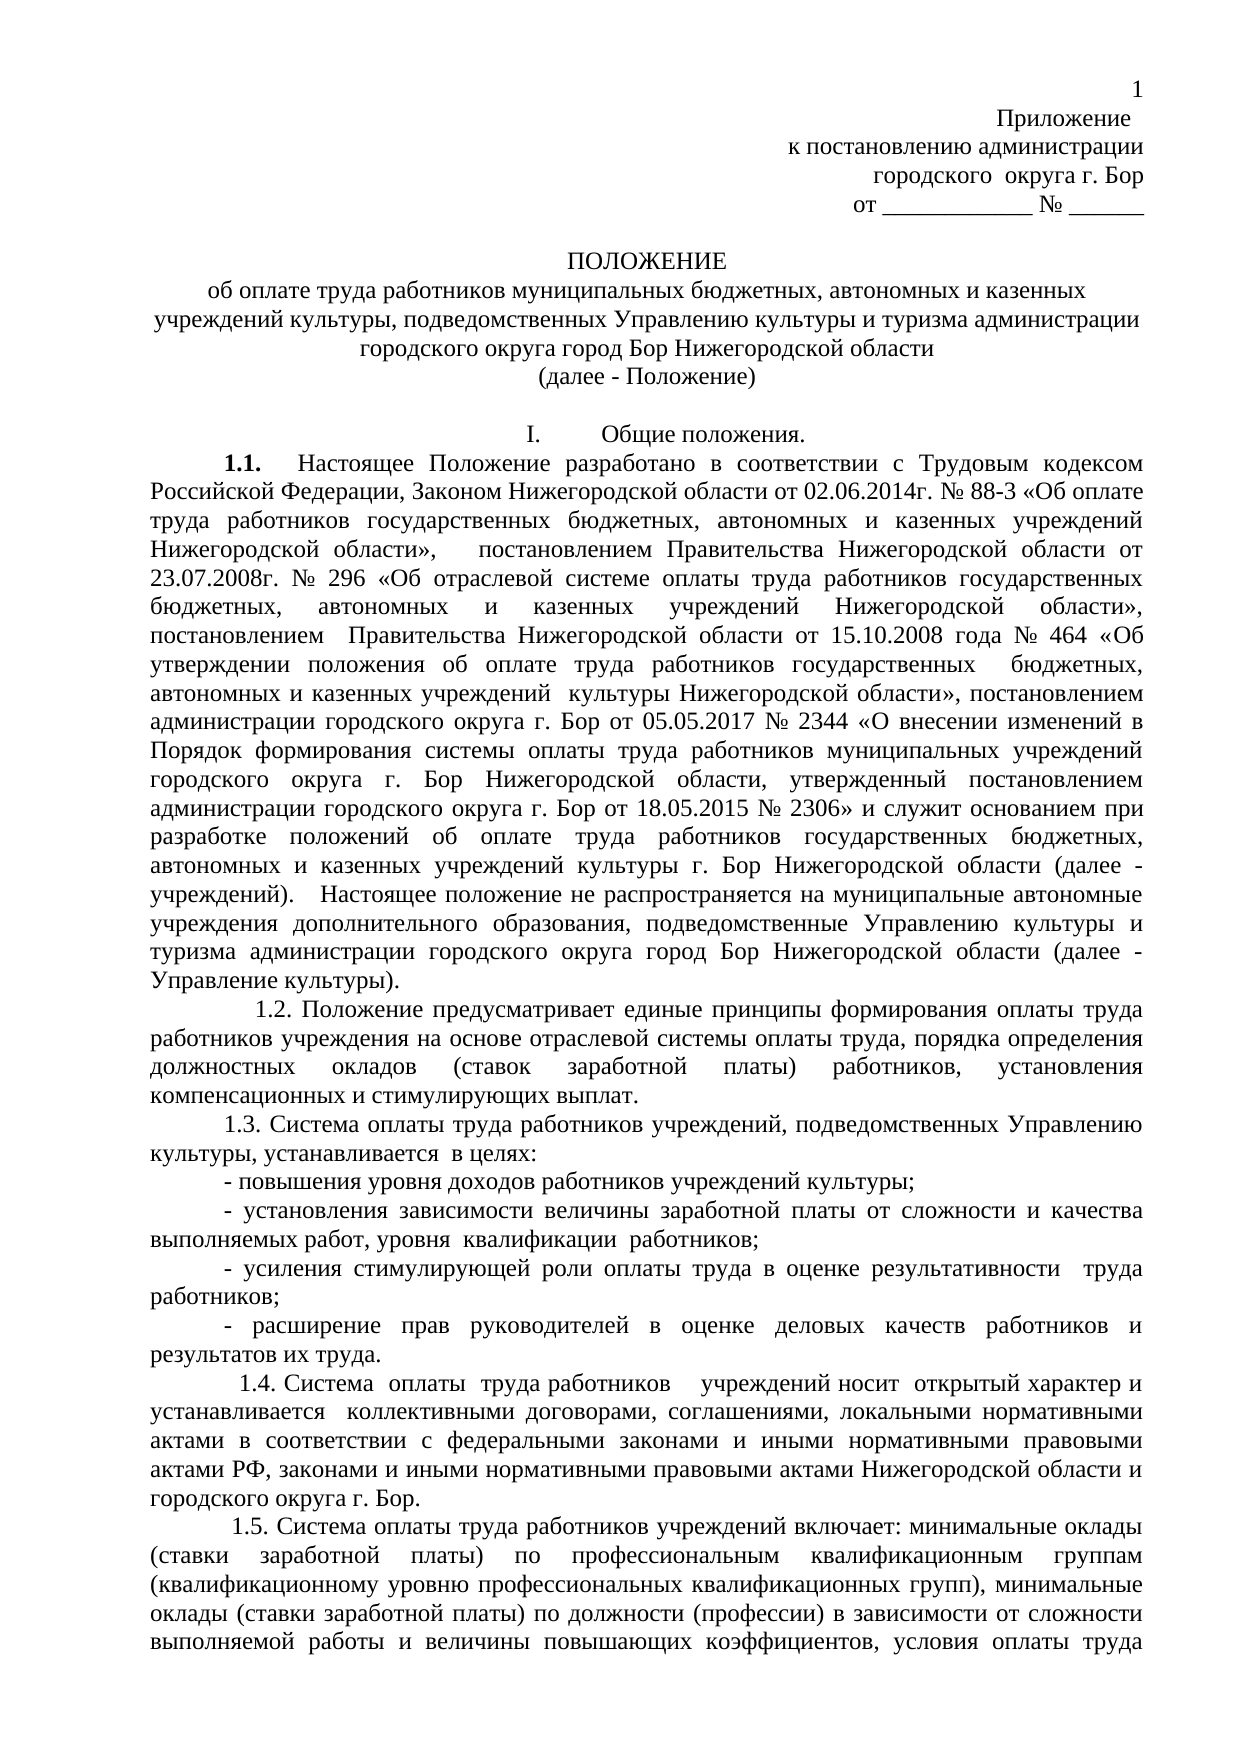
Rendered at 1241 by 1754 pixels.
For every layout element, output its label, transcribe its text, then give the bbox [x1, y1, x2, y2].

text - установления зависимости величины заработной платы от сложности и качества выполняемых работ, уровня квалификации работников; [150, 1195, 1144, 1253]
text - расширение прав руководителей в оценке деловых качеств работников и результатов их труда. [150, 1310, 1144, 1368]
text 1.4. Система оплаты труда работников учреждений носит открытый характер и устанавливается коллективными договорами, соглашениями, локальными нормативными актами в соответствии с федеральными законами и иными нормативными правовыми актами РФ, законами и иными нормативными правовыми актами Нижегородской области и городского округа г. Бор. [150, 1368, 1144, 1511]
text 1.2. Положение предусматривает единые принципы формирования оплаты труда работников учреждения на основе отраслевой системы оплаты труда, порядка определения должностных окладов (ставок заработной платы) работников, установления компенсационных и стимулирующих выплат. [150, 994, 1144, 1109]
text (далее - Положение) [150, 361, 1144, 390]
text Приложение [150, 103, 1144, 131]
text от ____________ № ______ [150, 189, 1144, 218]
text об оплате труда работников муниципальных бюджетных, автономных и казенных учреждений культуры, подведомственных Управлению культуры и туризма администрации городского округа город Бор Нижегородской области [150, 275, 1144, 361]
text 1.3. Система оплаты труда работников учреждений, подведомственных Управлению культуры, устанавливается в целях: [150, 1109, 1144, 1166]
text ПОЛОЖЕНИЕ [150, 246, 1144, 275]
text городского округа г. Бор [150, 160, 1144, 189]
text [150, 1511, 1144, 1655]
list Настоящее Положение разработано в соответствии с Трудовым кодексом Российской Федерации, Законом Нижегородской области от 02.06.2014г. № 88-3 «Об оплате труда работников государственных бюджетных, автономных и казенных учреждений Нижегородской области», постановлением Правительства Нижегородской области от 23.07.2008г. № 296 «Об отраслевой системе оплаты труда работников государственных бюджетных, автономных и казенных учреждений Нижегородской области», постановлением Правительства Нижегородской области от 15.10.2008 года № 464 «Об утверждении положения об оплате труда работников государственных бюджетных, автономных и казенных учреждений культуры Нижегородской области», постановлением администрации городского округа г. Бор от 05.05.2017 № 2344 «О внесении изменений в Порядок формирования системы оплаты труда работников муниципальных учреждений городского округа г. Бор Нижегородской области, утвержденный постановлением администрации городского округа г. Бор от 18.05.2015 № 2306» и служит основанием при разработке положений об оплате труда работников государственных бюджетных, автономных и казенных учреждений культуры г. Бор Нижегородской области (далее - учреждений). Настоящее положение не распространяется на муниципальные автономные учреждения дополнительного образования, подведомственные Управлению культуры и туризма администрации городского округа город Бор Нижегородской области (далее - Управление культуры). [150, 448, 1144, 994]
text - усиления стимулирующей роли оплаты труда в оценке результативности труда работников; [150, 1253, 1144, 1310]
text к постановлению администрации [150, 131, 1144, 160]
text - повышения уровня доходов работников учреждений культуры; [150, 1166, 1144, 1195]
list Общие положения. [187, 419, 1144, 448]
